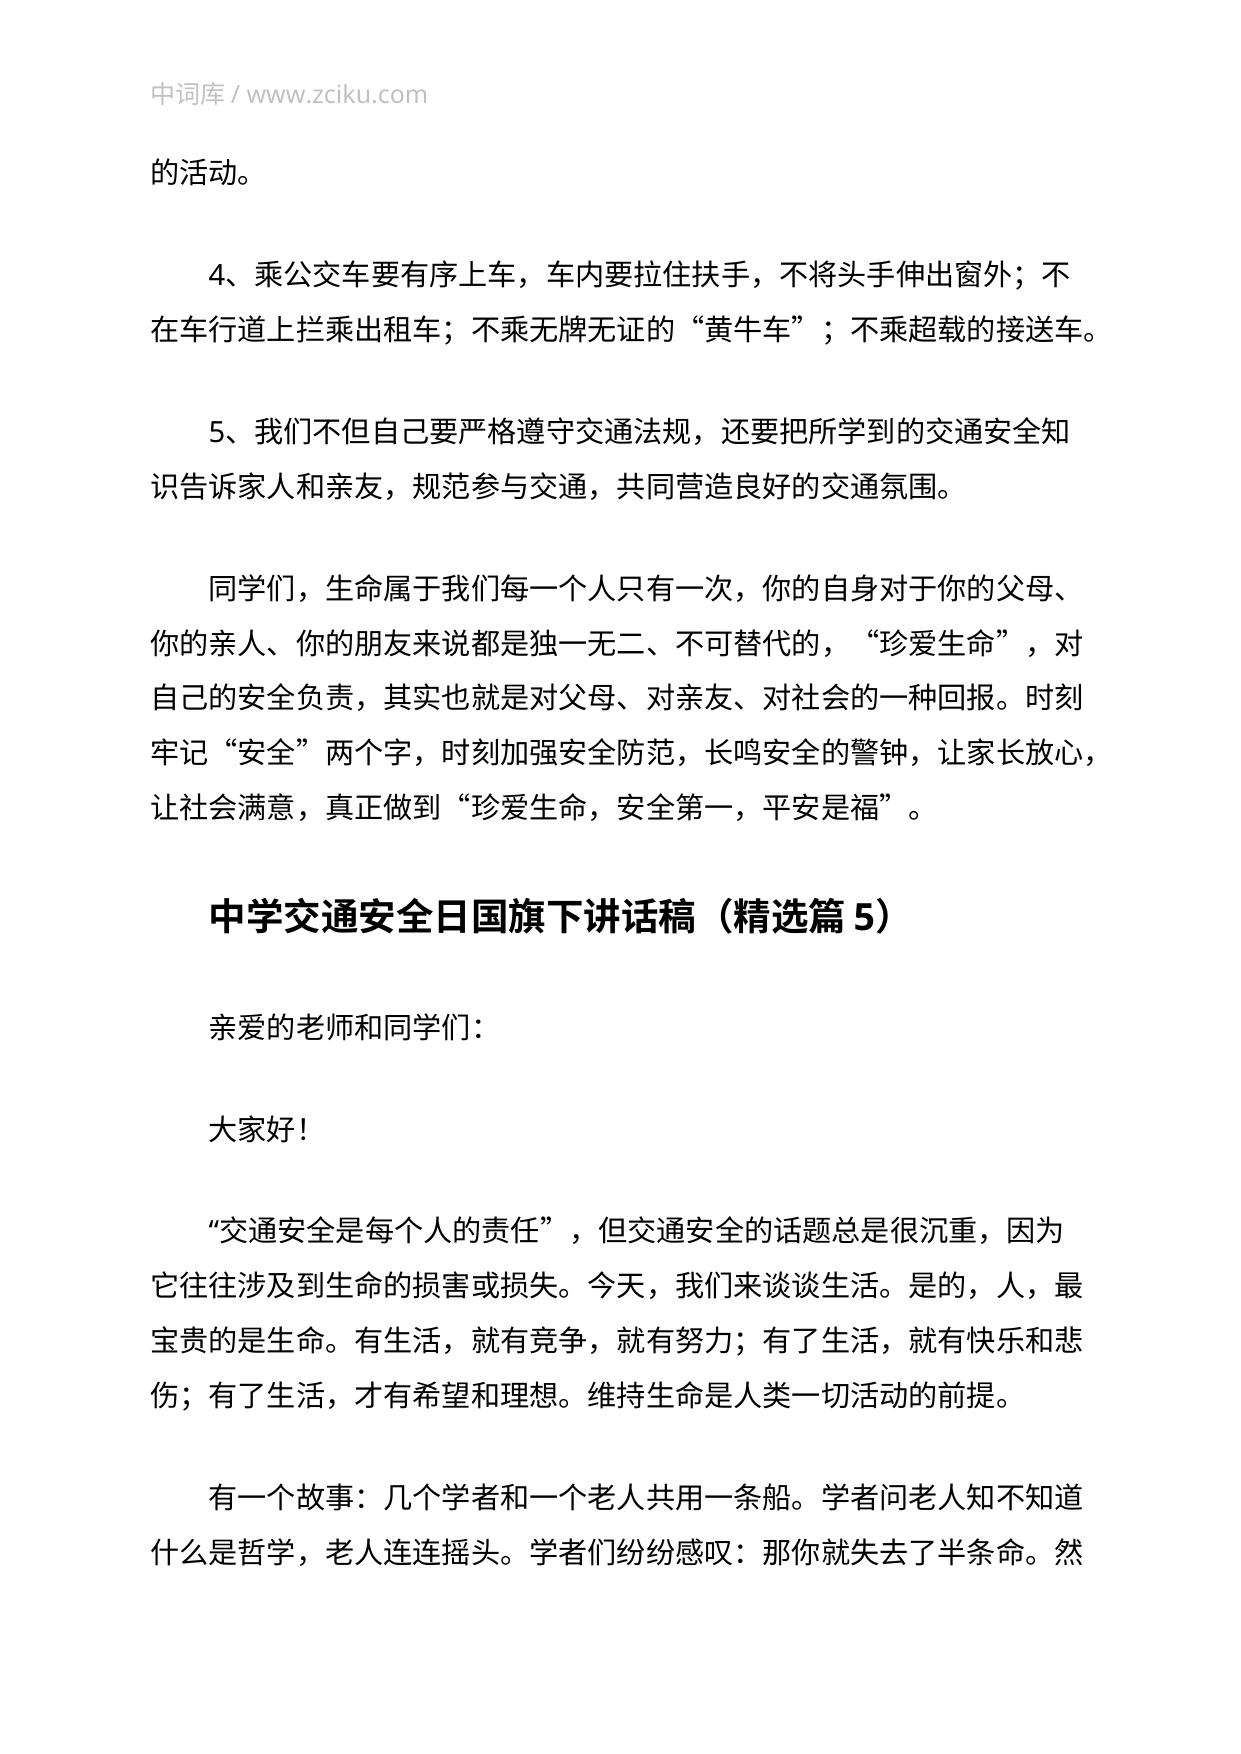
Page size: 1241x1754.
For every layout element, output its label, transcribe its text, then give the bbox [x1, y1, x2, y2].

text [150, 1474, 1090, 1572]
text 大家好！ [150, 1106, 1090, 1148]
text 4、乘公交车要有序上车，车内要拉住扶手，不将头手伸出窗外；不在车行道上拦乘出租车；不乘无牌无证的“黄牛车”；不乘超载的接送车。 [150, 252, 1090, 349]
text 5、我们不但自己要严格遵守交通法规，还要把所学到的交通安全知识告诉家人和亲友，规范参与交通，共同营造良好的交通氛围。 [150, 408, 1090, 506]
text 同学们，生命属于我们每一个人只有一次，你的自身对于你的父母、你的亲人、你的朋友来说都是独一无二、不可替代的，“珍爱生命”，对自己的安全负责，其实也就是对父母、对亲友、对社会的一种回报。时刻牢记“安全”两个字，时刻加强安全防范，长鸣安全的警钟，让家长放心，让社会满意，真正做到“珍爱生命，安全第一，平安是福”。 [150, 565, 1090, 827]
text 中学交通安全日国旗下讲话稿（精选篇5） [150, 887, 1090, 941]
text 亲爱的老师和同学们： [150, 1004, 1090, 1047]
text “交通安全是每个人的责任”，但交通安全的话题总是很沉重，因为它往往涉及到生命的损害或损失。今天，我们来谈谈生活。是的，人，最宝贵的是生命。有生活，就有竞争，就有努力；有了生活，就有快乐和悲伤；有了生活，才有希望和理想。维持生命是人类一切活动的前提。 [150, 1208, 1090, 1415]
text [150, 150, 1090, 192]
